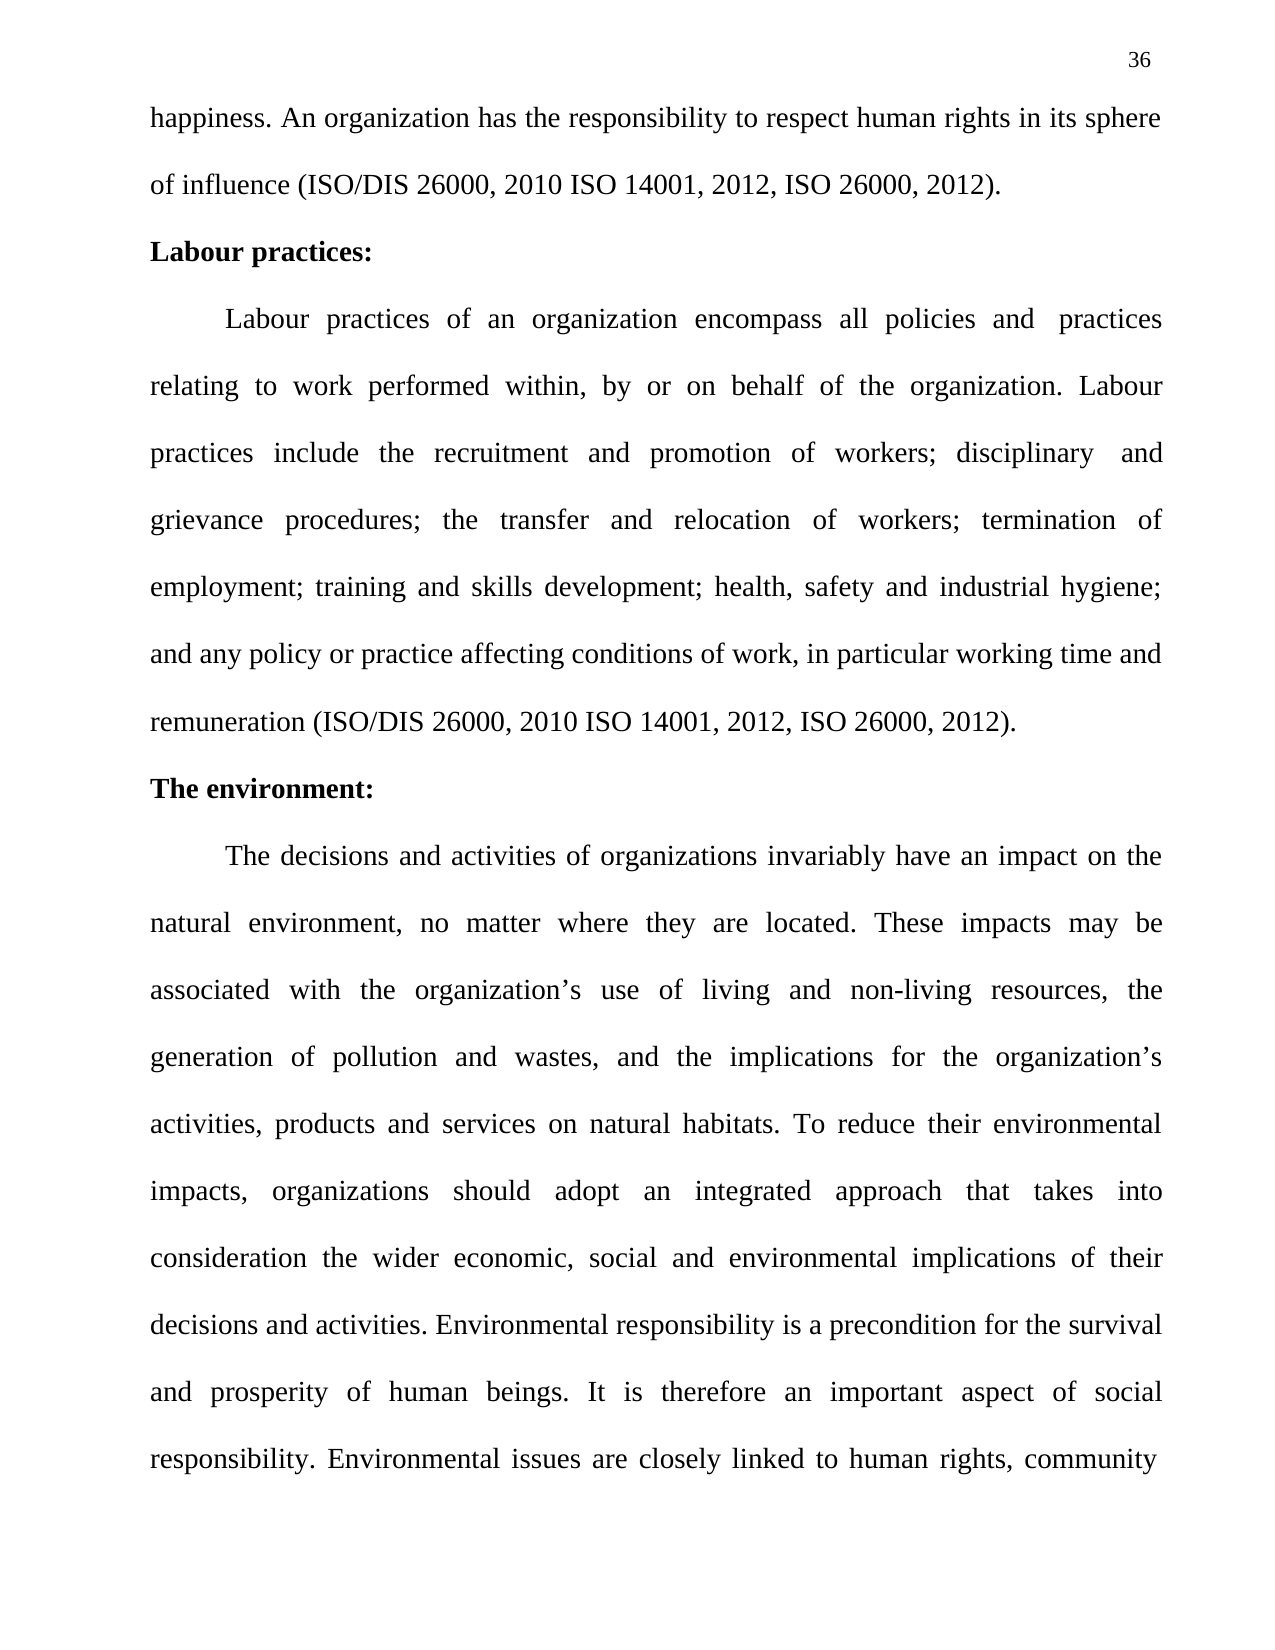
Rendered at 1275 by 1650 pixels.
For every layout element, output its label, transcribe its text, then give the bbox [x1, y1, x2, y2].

text Labour practices of an organization encompass all policies and practices relating to work performed within, by or on behalf of the organization. Labour practices include the recruitment and promotion of workers; disciplinary and grievance procedures; the transfer and relocation of workers; termination of employment; training and skills development; health, safety and industrial hygiene; and any policy or practice affecting conditions of work, in particular working time and remuneration (ISO/DIS 26000, 2010 ISO 14001, 2012, ISO 26000, 2012). [150, 301, 1163, 737]
text The decisions and activities of organizations invariably have an impact on the natural environment, no matter where they are located. These impacts may be associated with the organization’s use of living and non-living resources, the generation of pollution and wastes, and the implications for the organization’s activities, products and services on natural habitats. To reduce their environmental impacts, organizations should adopt an integrated approach that takes into consideration the wider economic, social and environmental implications of their decisions and activities. Environmental responsibility is a precondition for the survival and prosperity of human beings. It is therefore an important aspect of social responsibility. Environmental issues are closely linked to human rights, community [150, 838, 1163, 1475]
subtitle Labour practices: [150, 234, 1223, 268]
subtitle The environment: [150, 771, 1223, 805]
text happiness. An organization has the responsibility to respect human rights in its sphere of influence (ISO/DIS 26000, 2010 ISO 14001, 2012, ISO 26000, 2012). [150, 100, 1163, 201]
